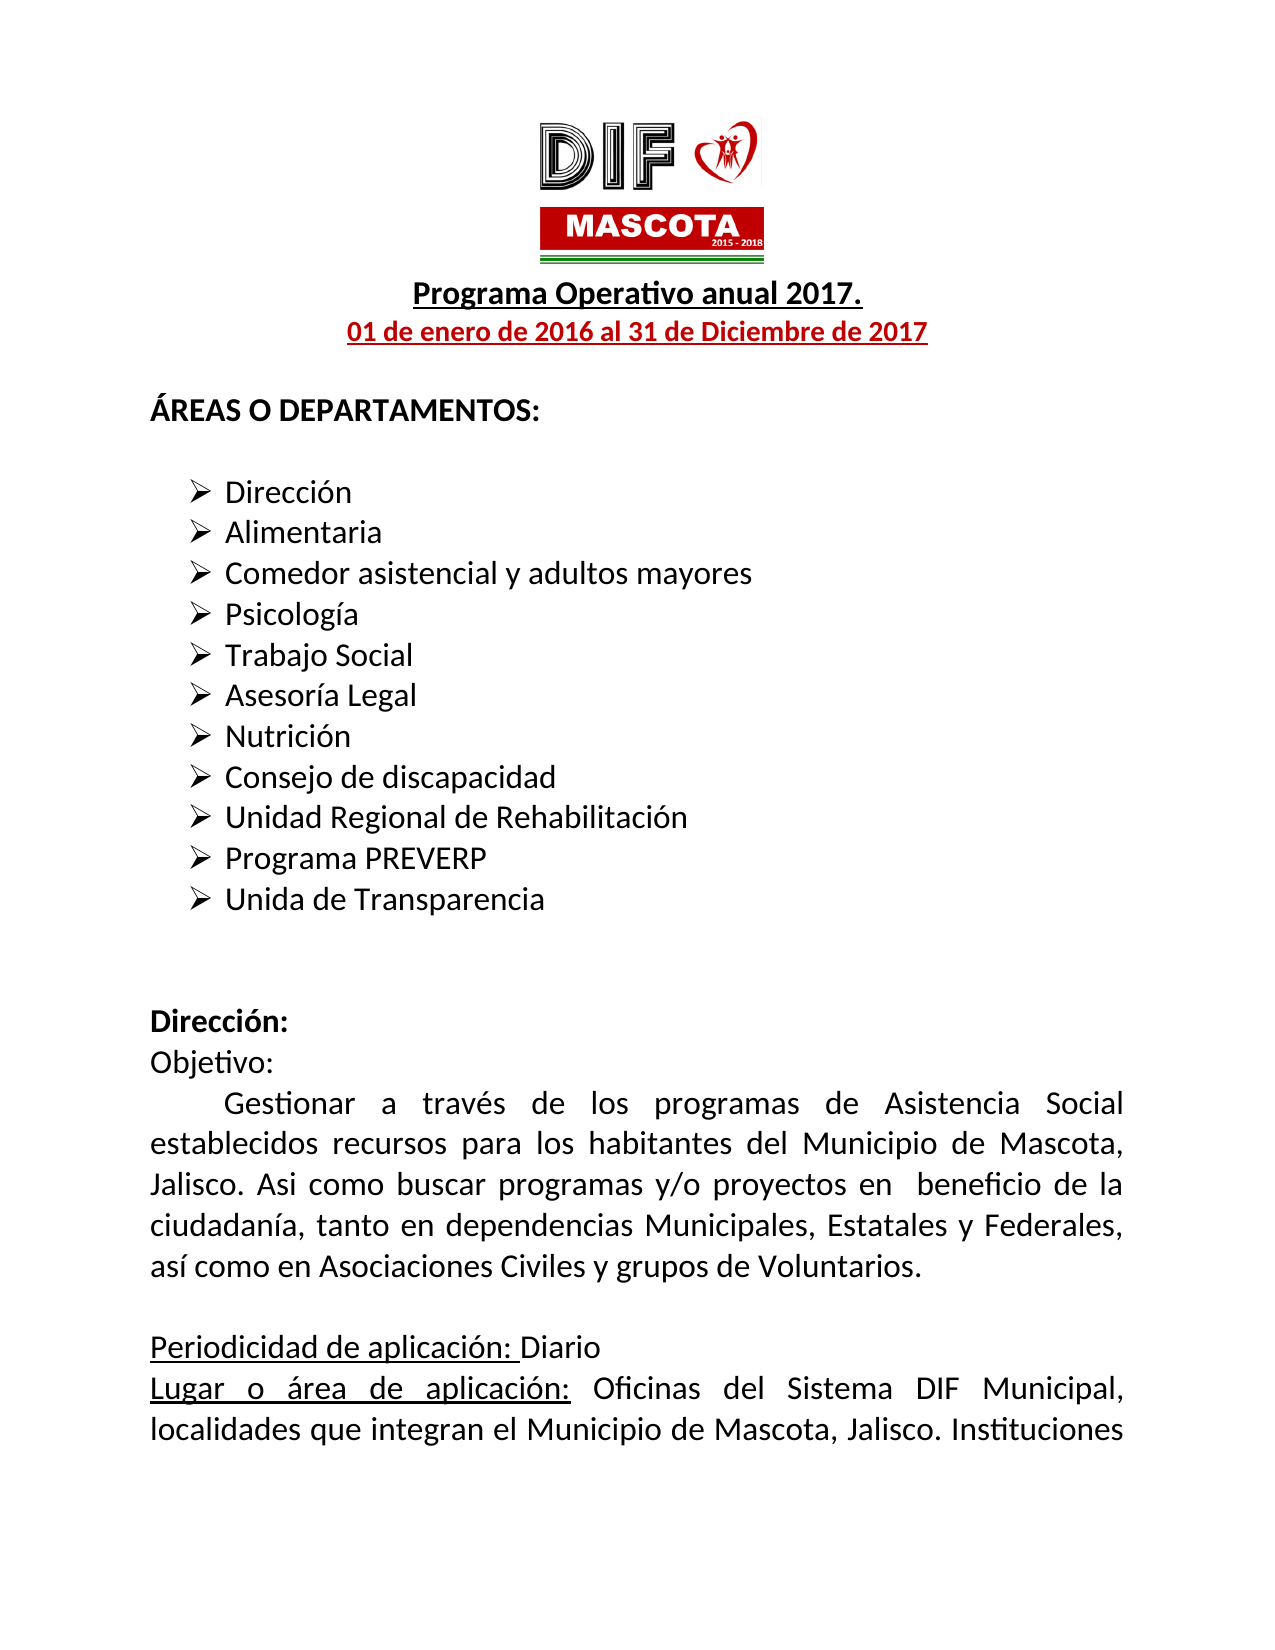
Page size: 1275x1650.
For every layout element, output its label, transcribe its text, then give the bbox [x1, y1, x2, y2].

text Programa Operativo anual 2017. [150, 272, 1125, 313]
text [150, 1367, 1125, 1448]
list Programa PREVERP [187, 837, 1125, 878]
list Psicología [187, 593, 1125, 634]
text 01 de enero de 2016 al 31 de Diciembre de 2017 [150, 313, 1125, 348]
list Consejo de discapacidad [187, 756, 1125, 797]
list Unida de Transparencia [187, 878, 1125, 919]
text Periodicidad de aplicación: Diario [150, 1326, 1125, 1367]
list Unidad Regional de Rehabilitación [187, 797, 1125, 837]
text Gestionar a través de los programas de Asistencia Social establecidos recursos para los habitantes del Municipio de Mascota, Jalisco. Asi como buscar programas y/o proyectos en beneficio de la ciudadanía, tanto en dependencias Municipales, Estatales y Federales, así como en Asociaciones Civiles y grupos de Voluntarios. [150, 1082, 1125, 1285]
text ÁREAS O DEPARTAMENTOS: [150, 389, 1125, 430]
list Comedor asistencial y adultos mayores [187, 552, 1125, 593]
text Objetivo: [150, 1041, 1125, 1082]
list Trabajo Social [187, 634, 1125, 674]
list Asesoría Legal [187, 674, 1125, 715]
text Dirección: [150, 1000, 1125, 1041]
picture [501, 118, 769, 264]
list Alimentaria [187, 511, 1125, 552]
list Dirección [187, 471, 1125, 511]
list Nutrición [187, 715, 1125, 756]
